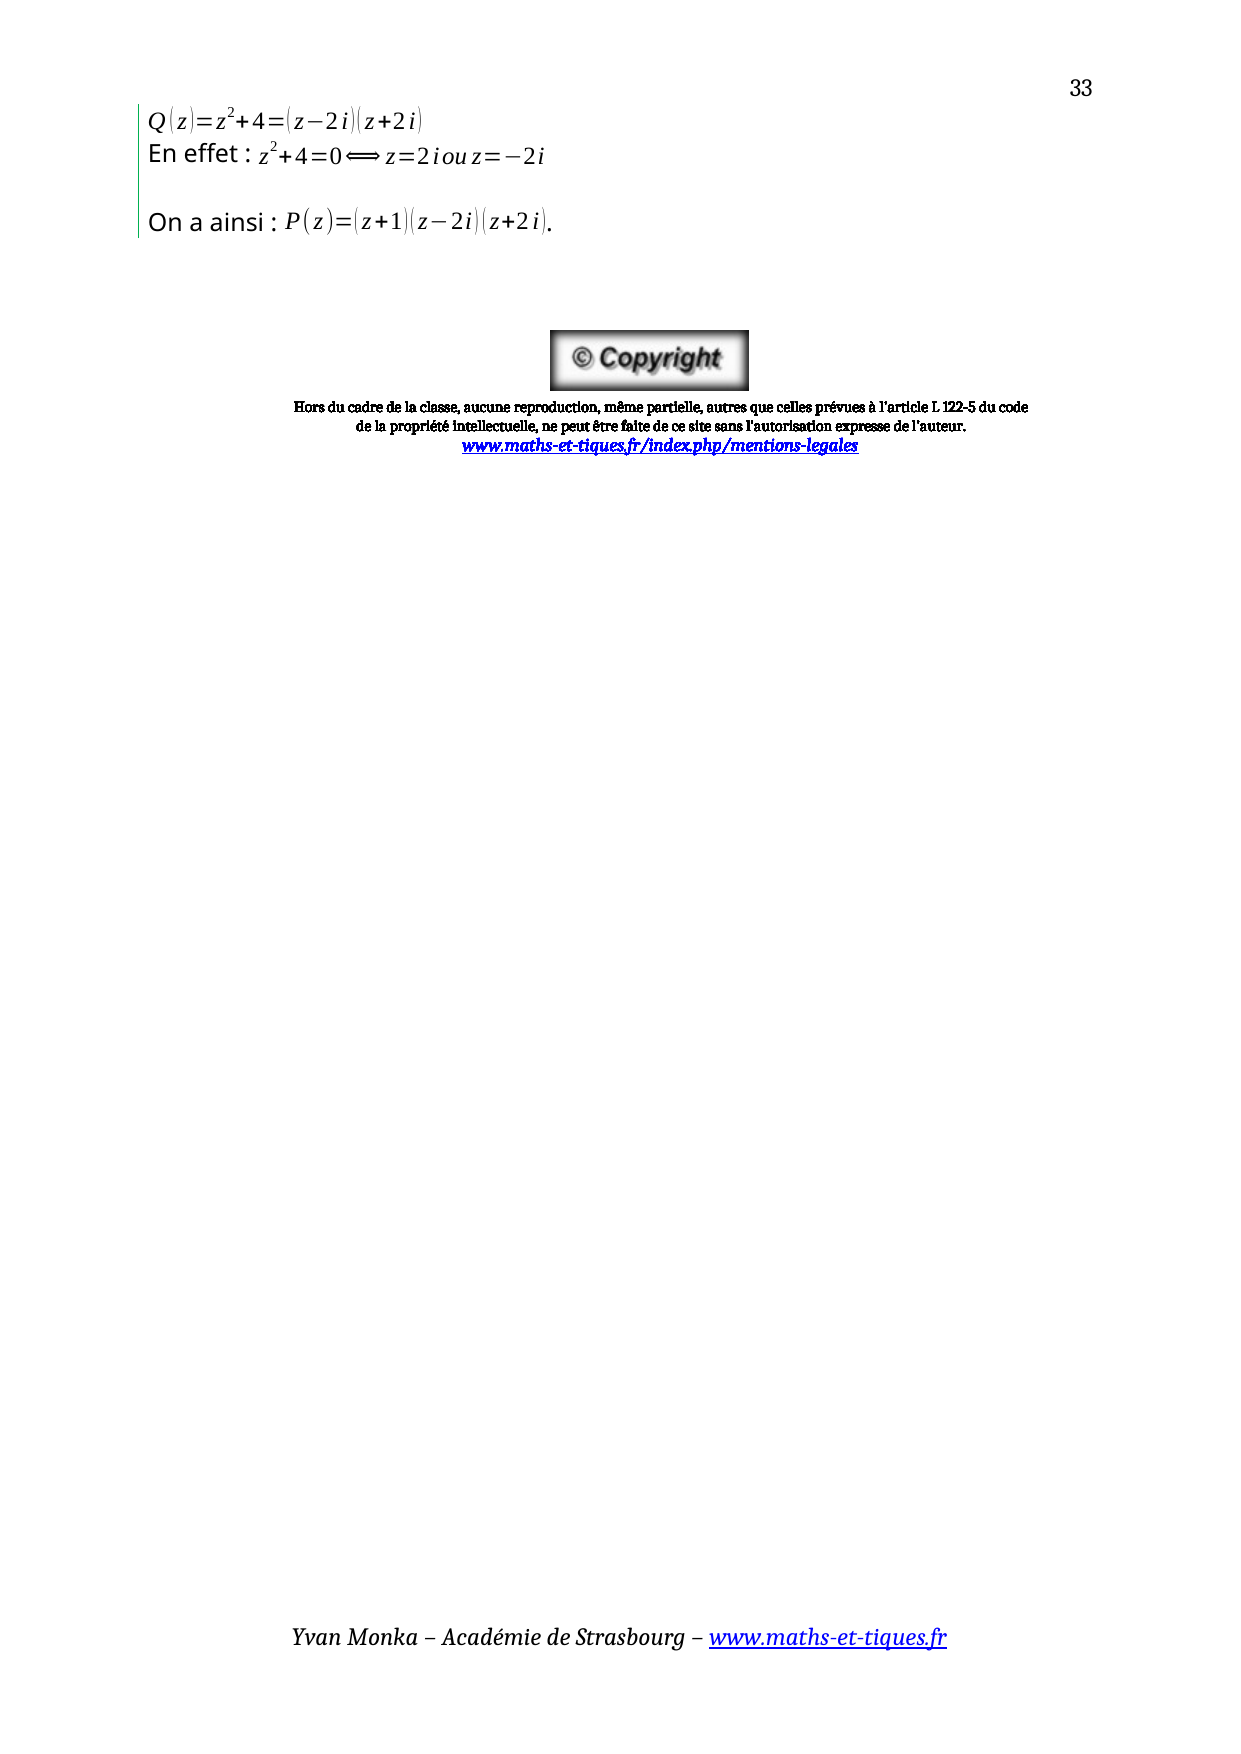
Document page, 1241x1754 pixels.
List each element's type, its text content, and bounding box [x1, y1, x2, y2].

text En effet : [148, 136, 1093, 170]
text On a ainsi : . [148, 204, 1093, 238]
picture [550, 330, 749, 391]
